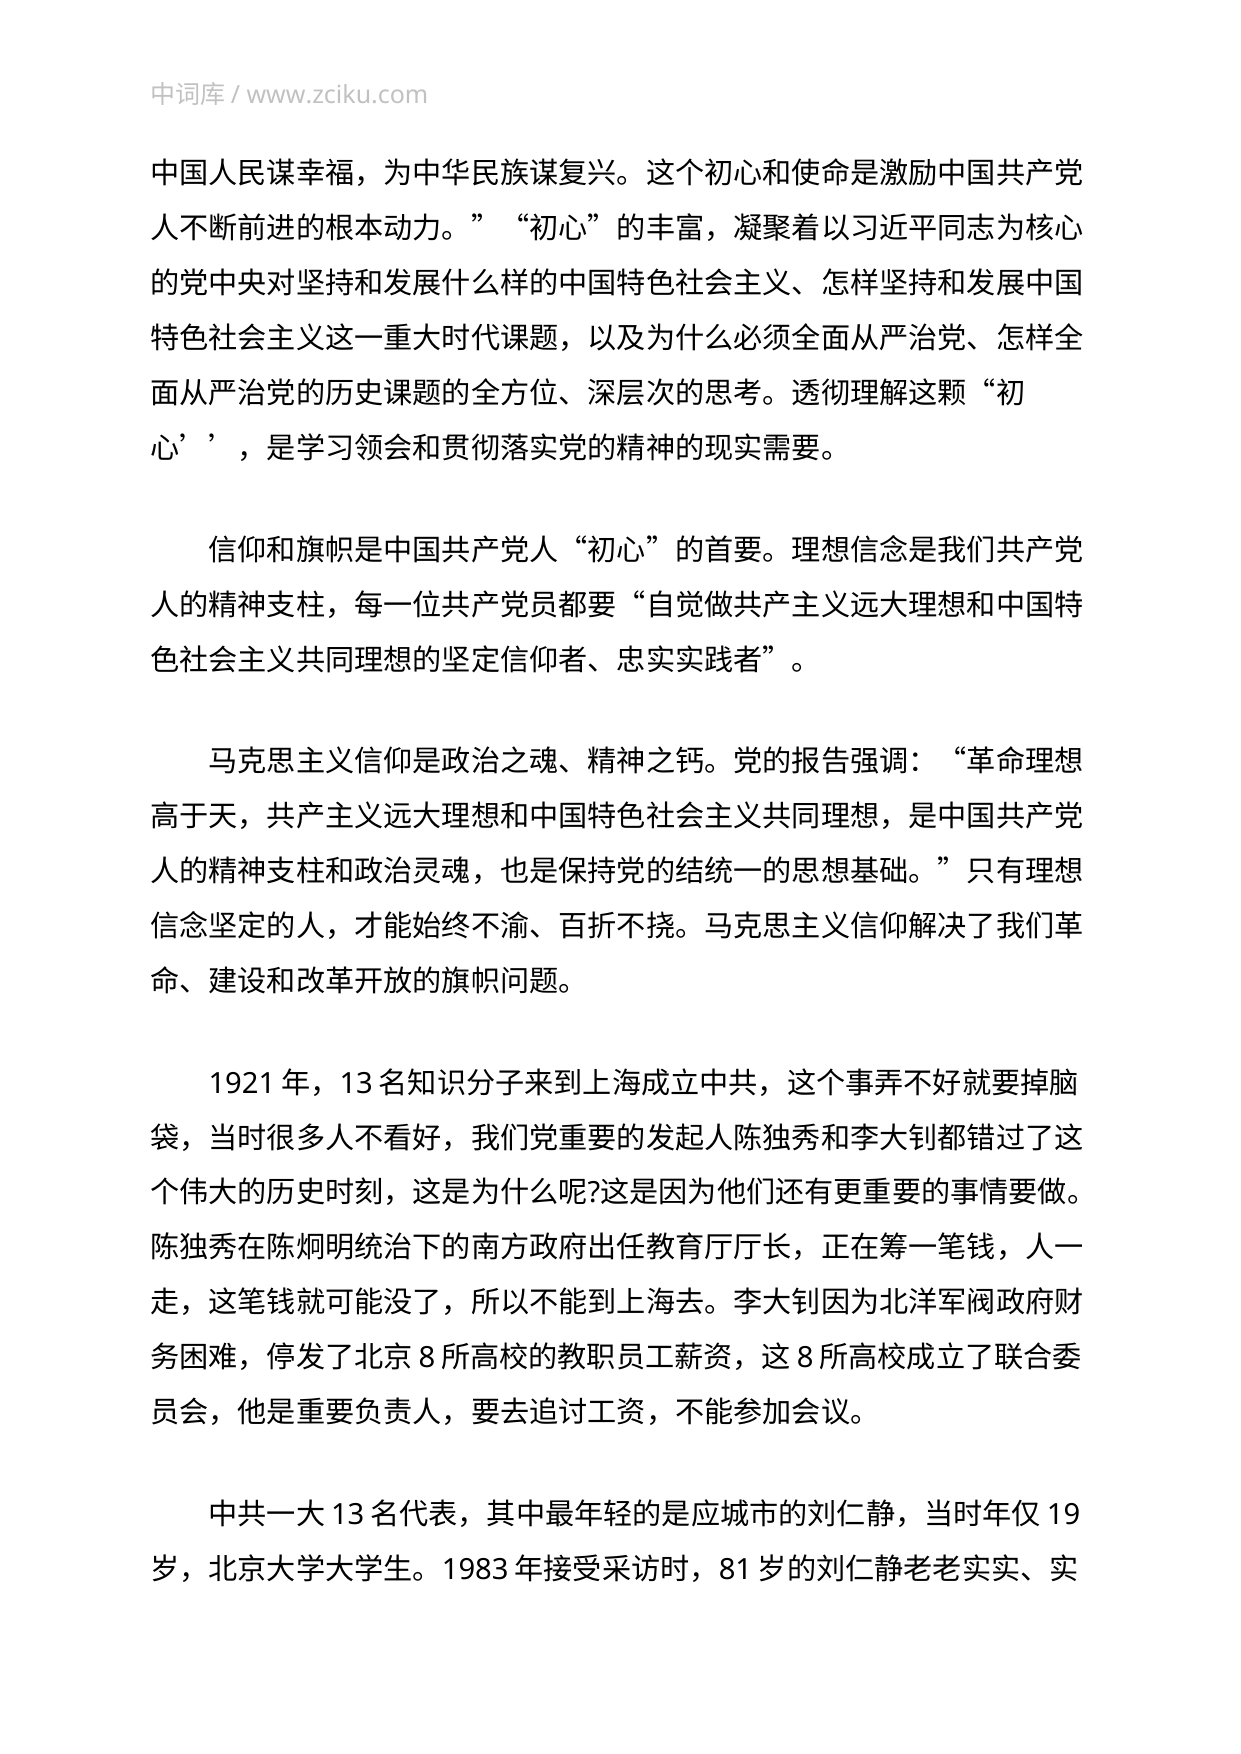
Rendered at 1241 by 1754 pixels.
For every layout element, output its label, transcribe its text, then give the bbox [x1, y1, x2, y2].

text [150, 1491, 1090, 1588]
text 信仰和旗帜是中国共产党人“初心”的首要。理想信念是我们共产党人的精神支柱，每一位共产党员都要“自觉做共产主义远大理想和中国特色社会主义共同理想的坚定信仰者、忠实实践者”。 [150, 526, 1090, 678]
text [150, 150, 1090, 467]
text 1921年，13名知识分子来到上海成立中共，这个事弄不好就要掉脑袋，当时很多人不看好，我们党重要的发起人陈独秀和李大钊都错过了这个伟大的历史时刻，这是为什么呢?这是因为他们还有更重要的事情要做。陈独秀在陈炯明统治下的南方政府出任教育厅厅长，正在筹一笔钱，人一走，这笔钱就可能没了，所以不能到上海去。李大钊因为北洋军阀政府财务困难，停发了北京8所高校的教职员工薪资，这8所高校成立了联合委员会，他是重要负责人，要去追讨工资，不能参加会议。 [150, 1059, 1090, 1431]
text 马克思主义信仰是政治之魂、精神之钙。党的报告强调：“革命理想高于天，共产主义远大理想和中国特色社会主义共同理想，是中国共产党人的精神支柱和政治灵魂，也是保持党的结统一的思想基础。”只有理想信念坚定的人，才能始终不渝、百折不挠。马克思主义信仰解决了我们革命、建设和改革开放的旗帜问题。 [150, 738, 1090, 1000]
